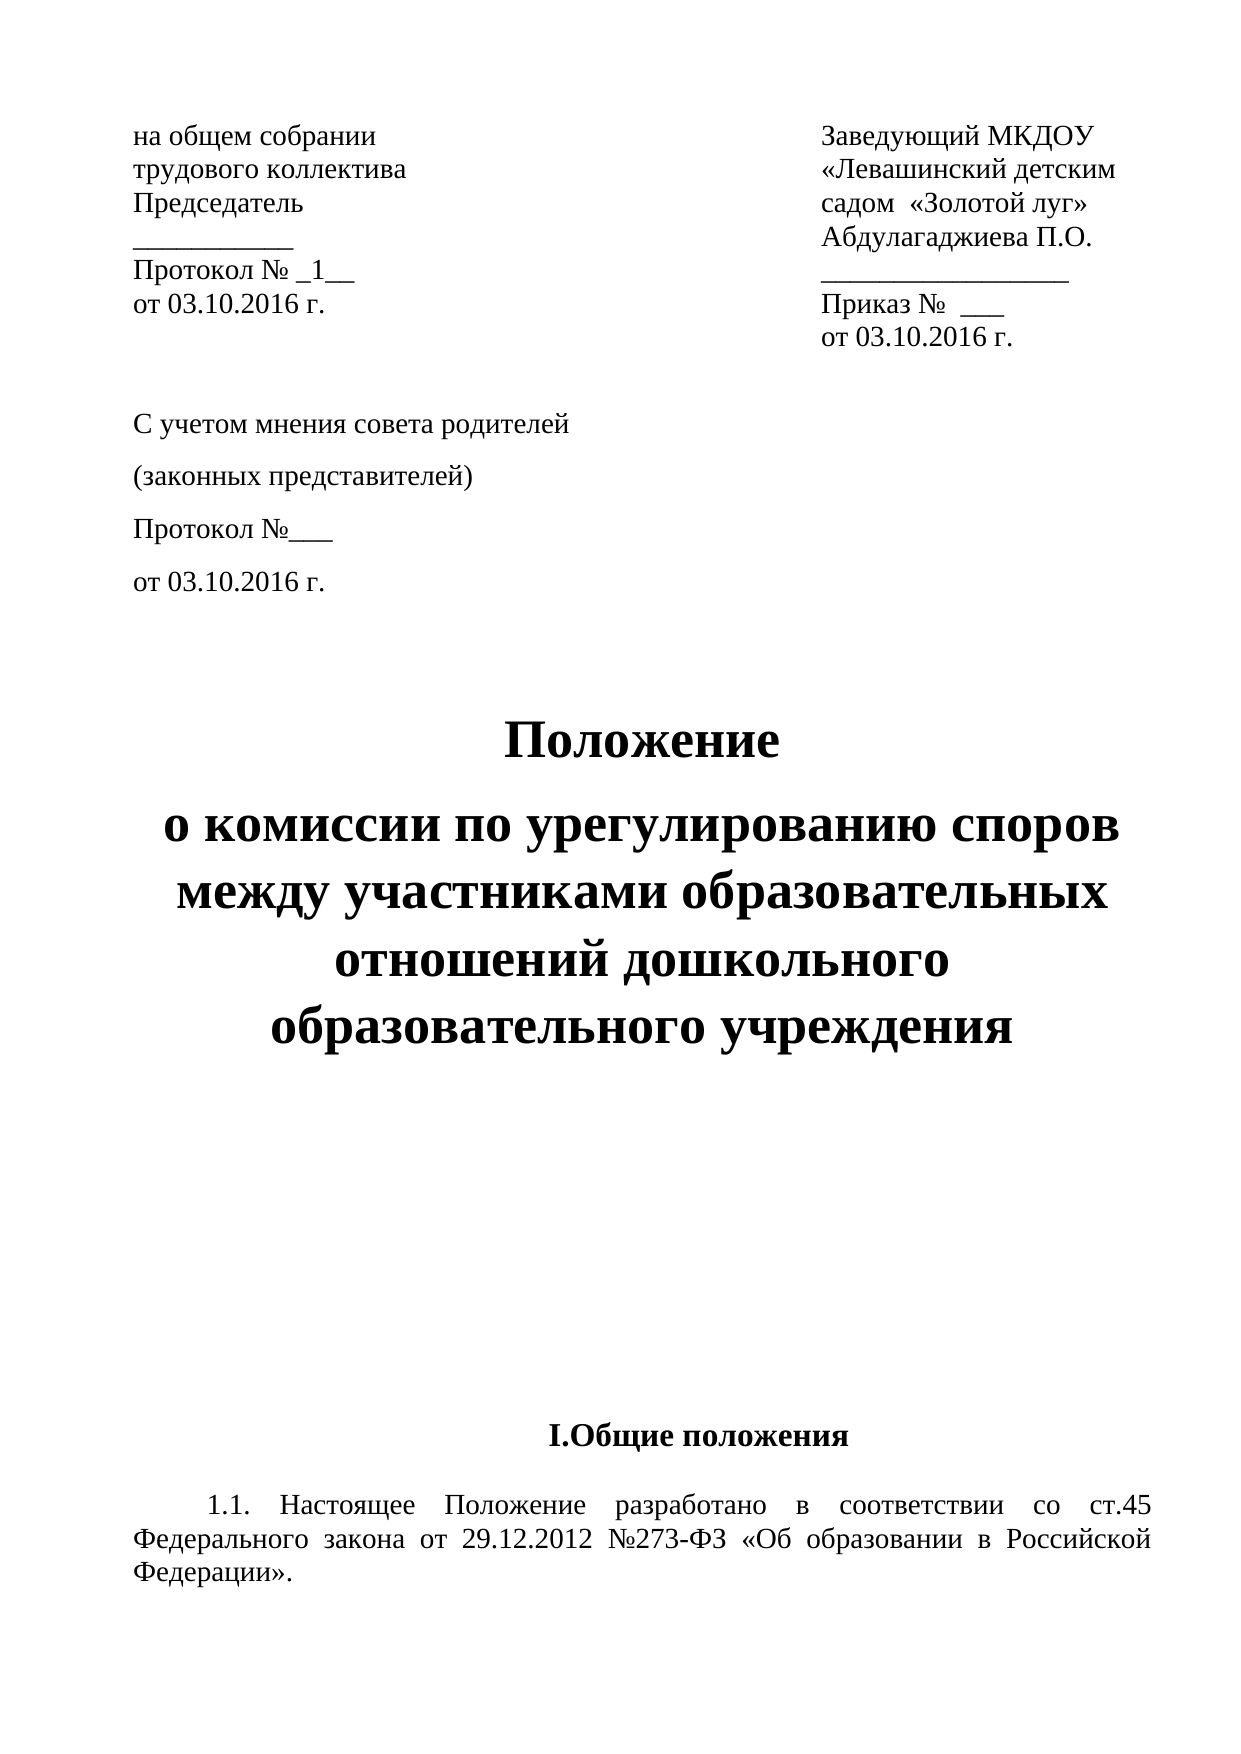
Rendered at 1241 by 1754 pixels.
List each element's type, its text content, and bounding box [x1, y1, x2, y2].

list I.Общие положения [245, 1415, 1152, 1454]
text Протокол №___ [133, 511, 1152, 545]
text С учетом мнения совета родителей [133, 406, 1152, 439]
text о комиссии по урегулированию споров между участниками образовательных отношений дошкольного образовательного учреждения [133, 791, 1152, 1055]
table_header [810, 118, 1163, 353]
text 1.1. Настоящее Положение разработано в соответствии со ст.45 Федерального закона от 29.12.2012 №273-ФЗ «Об образовании в Российской Федерации». [133, 1487, 1152, 1588]
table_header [122, 118, 809, 353]
text (законных представителей) [133, 458, 1152, 492]
text Положение [133, 707, 1152, 769]
text от 03.10.2016 г. [133, 564, 1152, 598]
